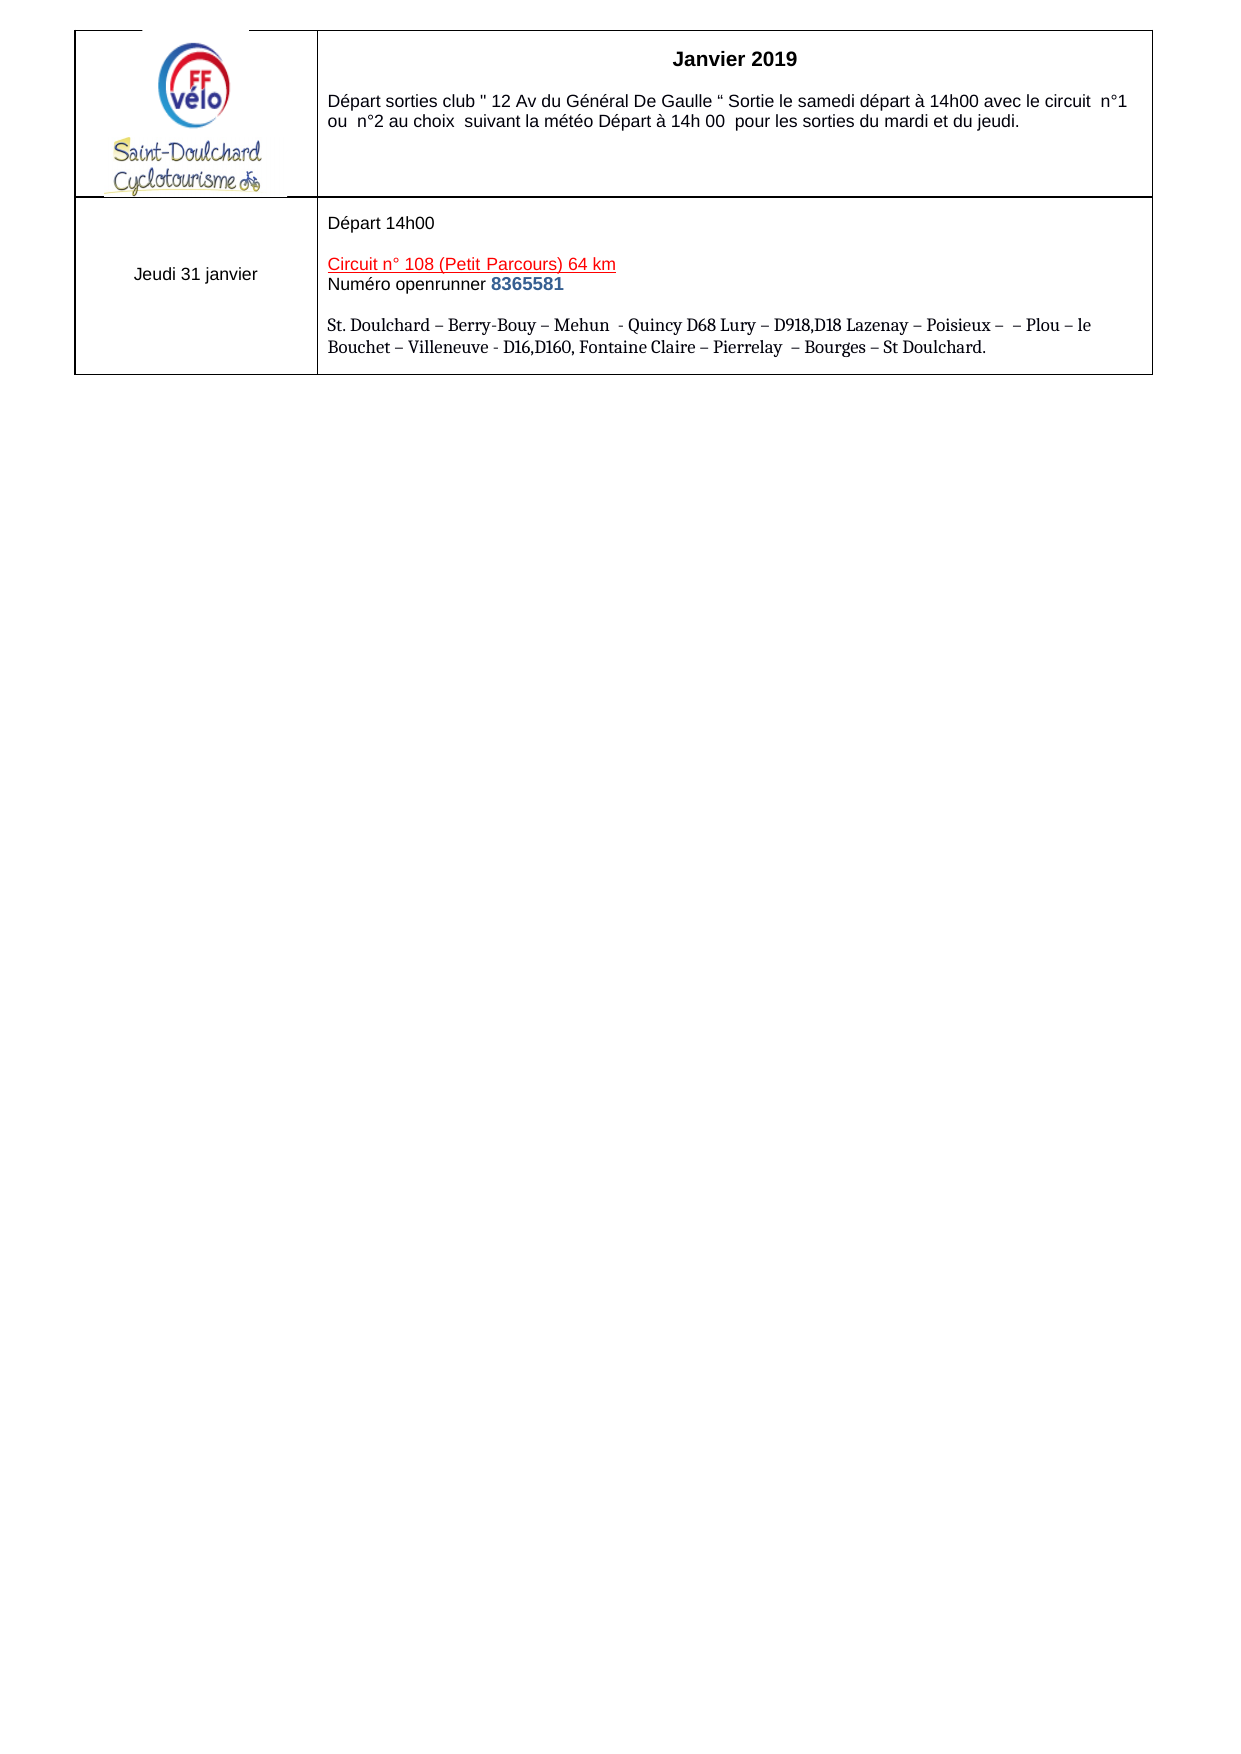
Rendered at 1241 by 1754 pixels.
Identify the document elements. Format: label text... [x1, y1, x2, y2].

table_cell Jeudi 31 janvier [76, 198, 317, 374]
table_cell Départ 14h00 Circuit n° 108 (Petit Parcours) 64 km Numéro openrunner 8365581 St. Doulchard – Berry-Bouy – Mehun - Quincy D68 Lury – D918,D18 Lazenay – Poisieux – – Plou – le Bouchet – Villeneuve - D16,D160, Fontaine Claire – Pierrelay – Bourges – St Doulchard. [318, 198, 1152, 374]
picture [104, 30, 288, 197]
table_cell [249, 31, 317, 196]
table_cell [76, 31, 142, 196]
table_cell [318, 31, 1152, 196]
